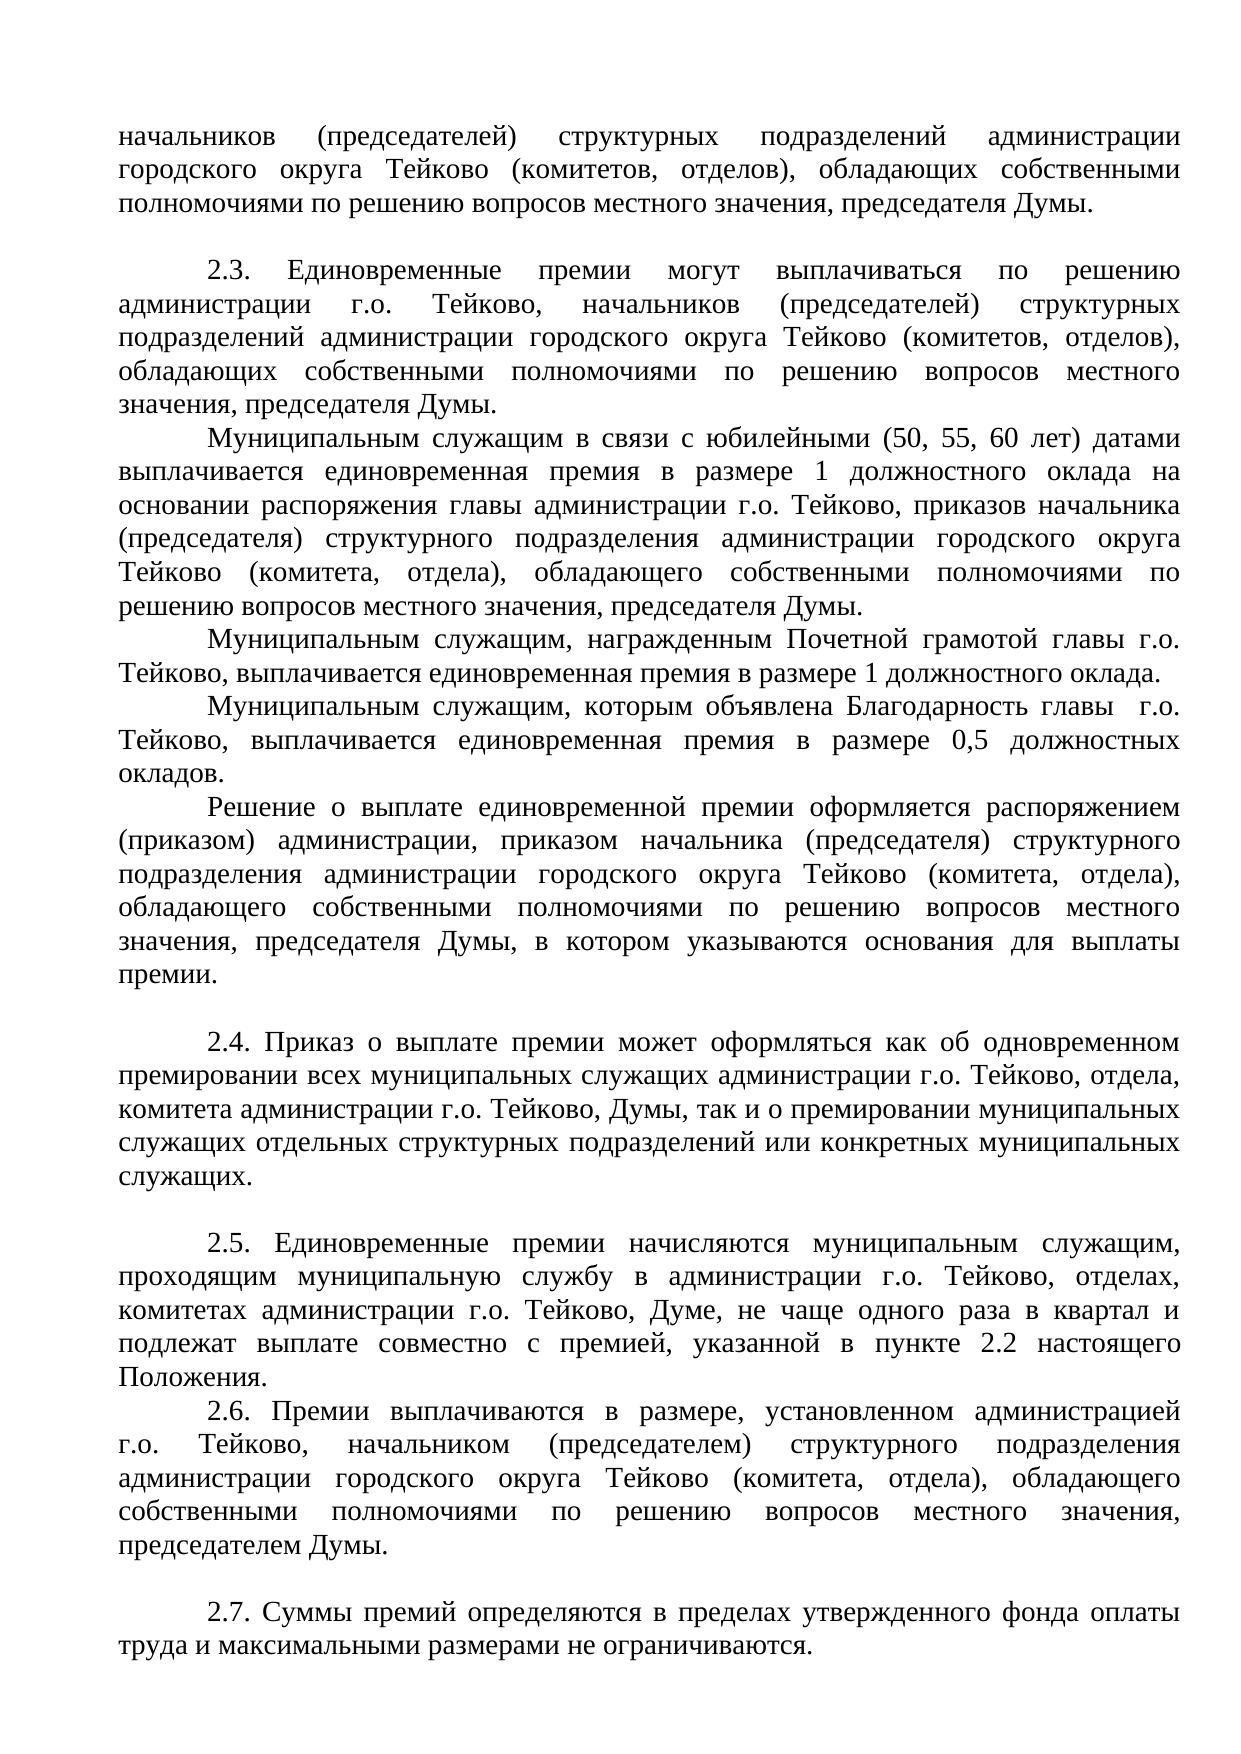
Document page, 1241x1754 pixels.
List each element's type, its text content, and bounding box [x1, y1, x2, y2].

text 2.4. Приказ о выплате премии может оформляться как об одновременном премировании всех муниципальных служащих администрации г.о. Тейково, отдела, комитета администрации г.о. Тейково, Думы, так и о премировании муниципальных служащих отдельных структурных подразделений или конкретных муниципальных служащих. [118, 1024, 1181, 1191]
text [118, 118, 1181, 219]
text 2.5. Единовременные премии начисляются муниципальным служащим, проходящим муниципальную службу в администрации г.о. Тейково, отделах, комитетах администрации г.о. Тейково, Думе, не чаще одного раза в квартал и подлежат выплате совместно с премией, указанной в пункте 2.2 настоящего Положения. [118, 1225, 1181, 1393]
text Муниципальным служащим в связи с юбилейными (50, 55, 60 лет) датами выплачивается единовременная премия в размере 1 должностного оклада на основании распоряжения главы администрации г.о. Тейково, приказов начальника (председателя) структурного подразделения администрации городского округа Тейково (комитета, отдела), обладающего собственными полномочиями по решению вопросов местного значения, председателя Думы. [118, 420, 1181, 621]
text 2.3. Единовременные премии могут выплачиваться по решению администрации г.о. Тейково, начальников (председателей) структурных подразделений администрации городского округа Тейково (комитетов, отделов), обладающих собственными полномочиями по решению вопросов местного значения, председателя Думы. [118, 252, 1181, 420]
text Муниципальным служащим, которым объявлена Благодарность главы г.о. Тейково, выплачивается единовременная премия в размере 0,5 должностных окладов. [118, 688, 1181, 789]
text 2.7. Суммы премий определяются в пределах утвержденного фонда оплаты труда и максимальными размерами не ограничиваются. [118, 1594, 1181, 1661]
text 2.6. Премии выплачиваются в размере, установленном администрацией г.о. Тейково, начальником (председателем) структурного подразделения администрации городского округа Тейково (комитета, отдела), обладающего собственными полномочиями по решению вопросов местного значения, председателем Думы. [118, 1393, 1181, 1560]
text Муниципальным служащим, награжденным Почетной грамотой главы г.о. Тейково, выплачивается единовременная премия в размере 1 должностного оклада. [118, 621, 1181, 688]
text Решение о выплате единовременной премии оформляется распоряжением (приказом) администрации, приказом начальника (председателя) структурного подразделения администрации городского округа Тейково (комитета, отдела), обладающего собственными полномочиями по решению вопросов местного значения, председателя Думы, в котором указываются основания для выплаты премии. [118, 789, 1181, 990]
